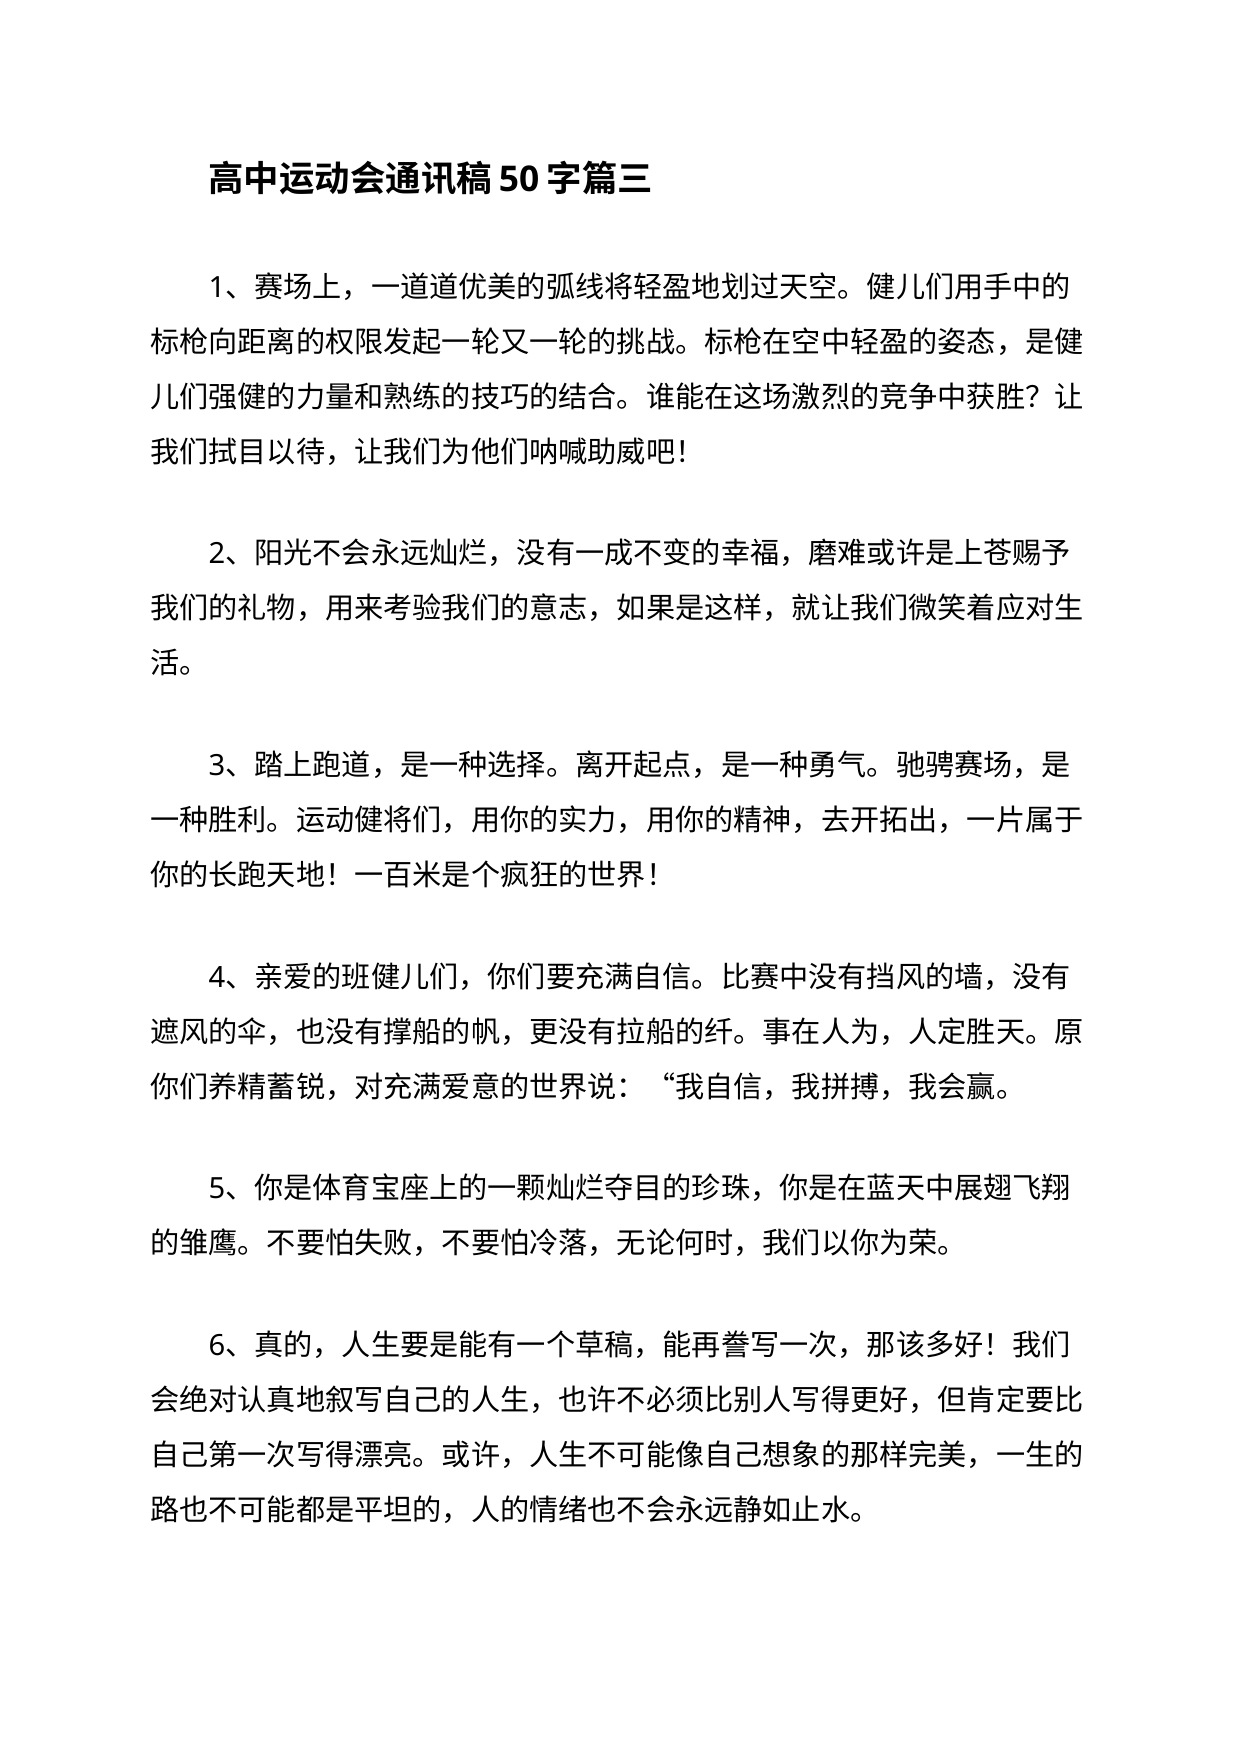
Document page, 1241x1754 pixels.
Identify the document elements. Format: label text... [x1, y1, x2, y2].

text 4、亲爱的班健儿们，你们要充满自信。比赛中没有挡风的墙，没有遮风的伞，也没有撑船的帆，更没有拉船的纤。事在人为，人定胜天。原你们养精蓄锐，对充满爱意的世界说：“我自信，我拼搏，我会赢。 [150, 953, 1090, 1106]
text 1、赛场上，一道道优美的弧线将轻盈地划过天空。健儿们用手中的标枪向距离的权限发起一轮又一轮的挑战。标枪在空中轻盈的姿态，是健儿们强健的力量和熟练的技巧的结合。谁能在这场激烈的竞争中获胜？让我们拭目以待，让我们为他们呐喊助威吧！ [150, 263, 1090, 471]
text 5、你是体育宝座上的一颗灿烂夺目的珍珠，你是在蓝天中展翅飞翔的雏鹰。不要怕失败，不要怕冷落，无论何时，我们以你为荣。 [150, 1165, 1090, 1262]
text 3、踏上跑道，是一种选择。离开起点，是一种勇气。驰骋赛场，是一种胜利。运动健将们，用你的实力，用你的精神，去开拓出，一片属于你的长跑天地！一百米是个疯狂的世界！ [150, 742, 1090, 894]
text 2、阳光不会永远灿烂，没有一成不变的幸福，磨难或许是上苍赐予我们的礼物，用来考验我们的意志，如果是这样，就让我们微笑着应对生活。 [150, 530, 1090, 682]
text 6、真的，人生要是能有一个草稿，能再誊写一次，那该多好！我们会绝对认真地叙写自己的人生，也许不必须比别人写得更好，但肯定要比自己第一次写得漂亮。或许，人生不可能像自己想象的那样完美，一生的路也不可能都是平坦的，人的情绪也不会永远静如止水。 [150, 1322, 1090, 1529]
text 高中运动会通讯稿50字篇三 [150, 150, 1090, 201]
